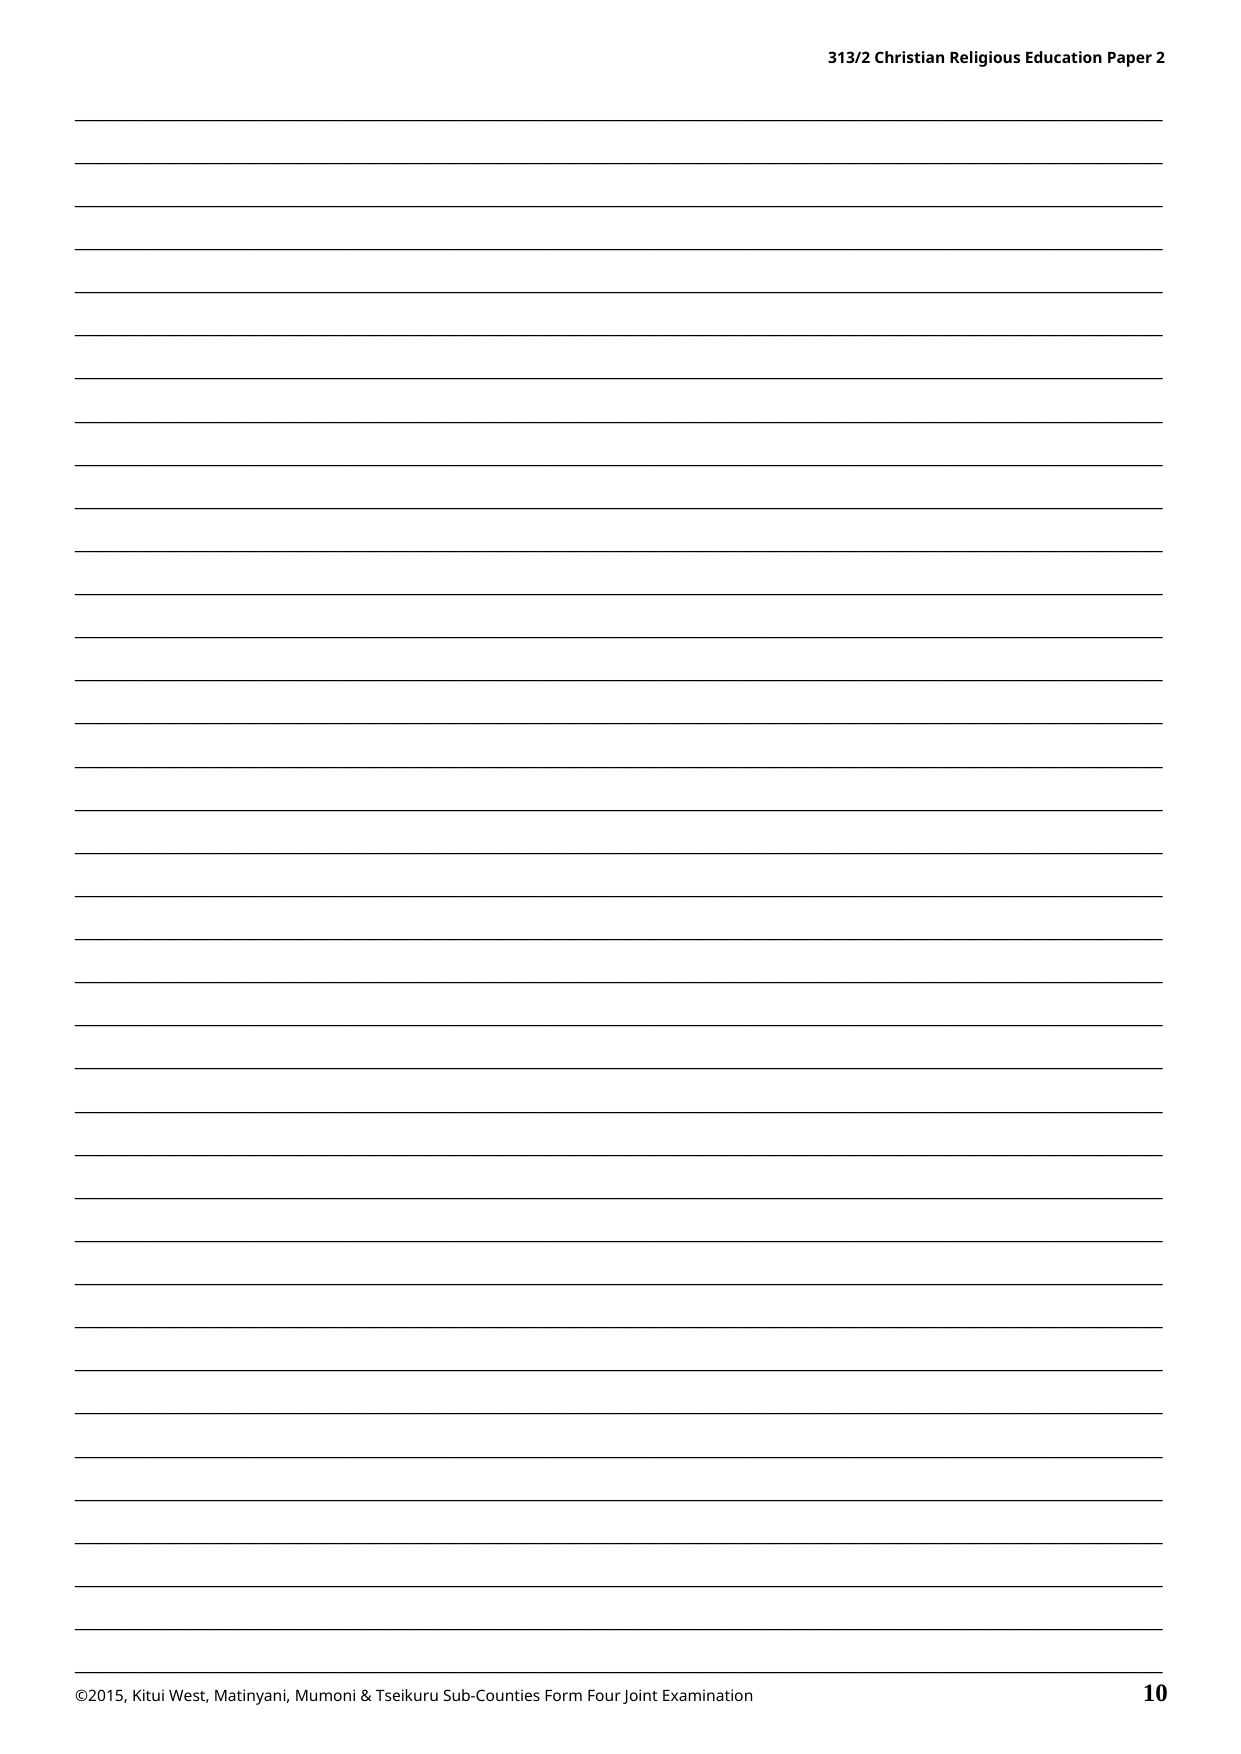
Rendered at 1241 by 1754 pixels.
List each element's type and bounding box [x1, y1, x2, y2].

text [75, 95, 1165, 1676]
